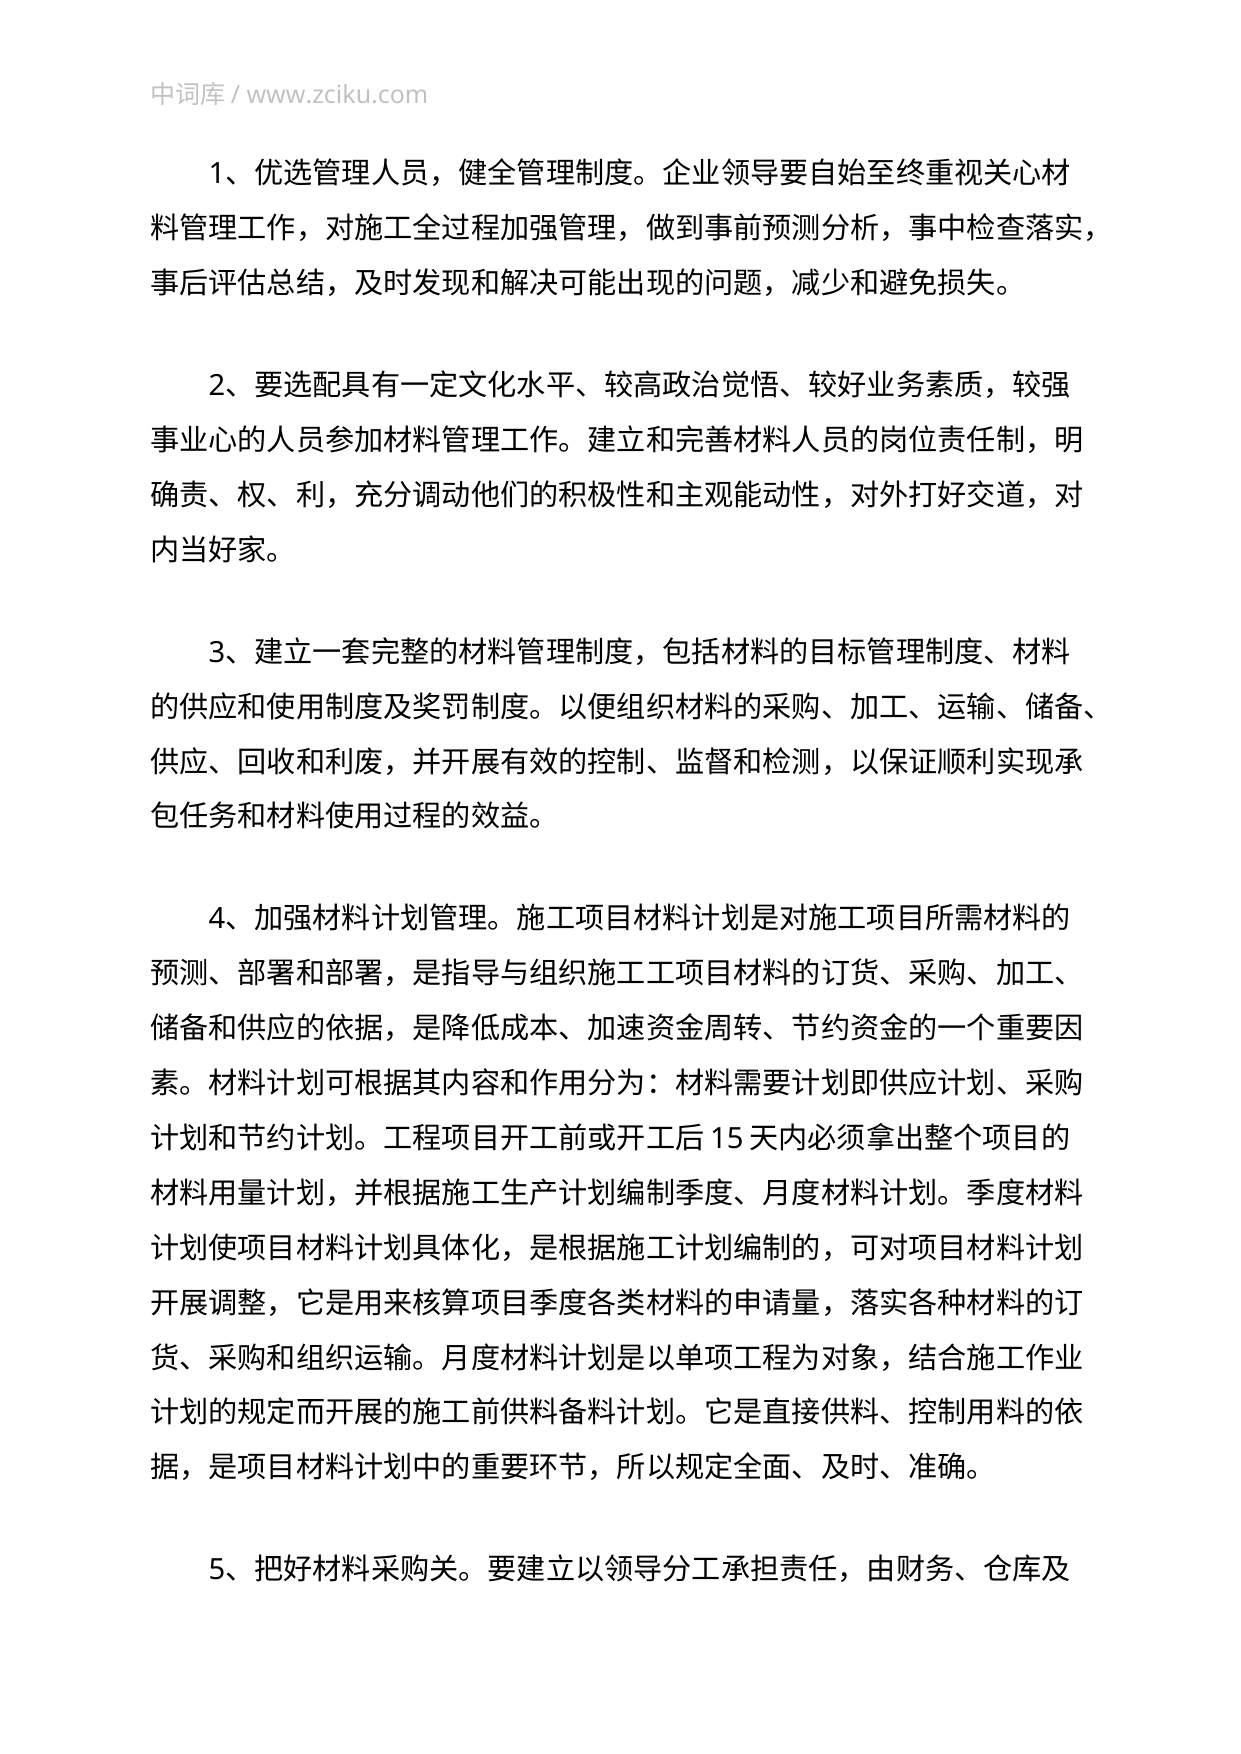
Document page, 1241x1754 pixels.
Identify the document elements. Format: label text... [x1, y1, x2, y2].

text 1、优选管理人员，健全管理制度。企业领导要自始至终重视关心材料管理工作，对施工全过程加强管理，做到事前预测分析，事中检查落实，事后评估总结，及时发现和解决可能出现的问题，减少和避免损失。 [150, 150, 1090, 302]
text 4、加强材料计划管理。施工项目材料计划是对施工项目所需材料的预测、部署和部署，是指导与组织施工工项目材料的订货、采购、加工、储备和供应的依据，是降低成本、加速资金周转、节约资金的一个重要因素。材料计划可根据其内容和作用分为：材料需要计划即供应计划、采购计划和节约计划。工程项目开工前或开工后15天内必须拿出整个项目的材料用量计划，并根据施工生产计划编制季度、月度材料计划。季度材料计划使项目材料计划具体化，是根据施工计划编制的，可对项目材料计划开展调整，它是用来核算项目季度各类材料的申请量，落实各种材料的订货、采购和组织运输。月度材料计划是以单项工程为对象，结合施工作业计划的规定而开展的施工前供料备料计划。它是直接供料、控制用料的依据，是项目材料计划中的重要环节，所以规定全面、及时、准确。 [150, 895, 1090, 1486]
text 3、建立一套完整的材料管理制度，包括材料的目标管理制度、材料的供应和使用制度及奖罚制度。以便组织材料的采购、加工、运输、储备、供应、回收和利废，并开展有效的控制、监督和检测，以保证顺利实现承包任务和材料使用过程的效益。 [150, 628, 1090, 835]
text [150, 1546, 1090, 1588]
text 2、要选配具有一定文化水平、较高政治觉悟、较好业务素质，较强事业心的人员参加材料管理工作。建立和完善材料人员的岗位责任制，明确责、权、利，充分调动他们的积极性和主观能动性，对外打好交道，对内当好家。 [150, 362, 1090, 569]
